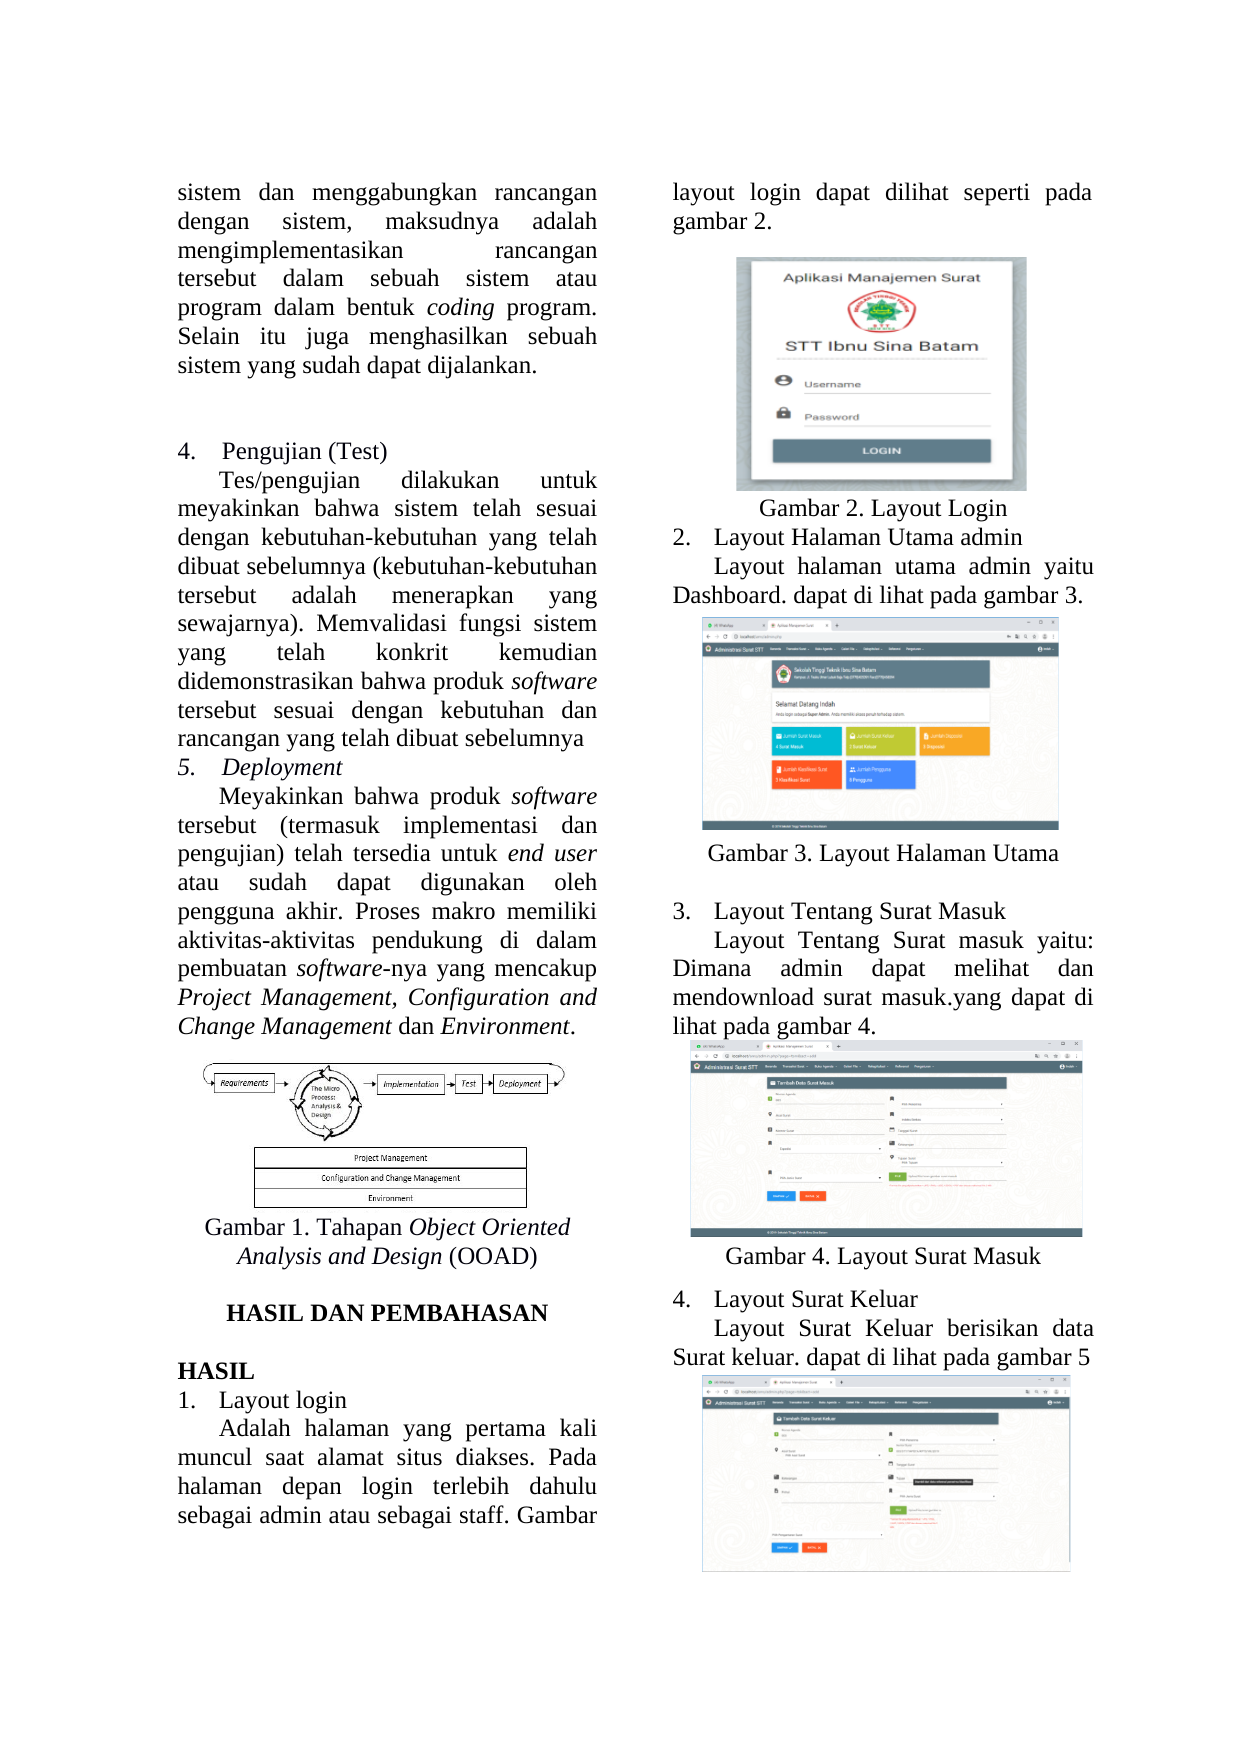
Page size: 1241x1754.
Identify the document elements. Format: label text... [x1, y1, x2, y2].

picture [702, 617, 1059, 830]
picture [690, 1040, 1083, 1237]
list Layout login [177, 1385, 597, 1413]
subtitle Gambar 1. Tahapan Object Oriented Analysis and Design (OOAD) [177, 1212, 597, 1270]
picture [702, 1375, 1071, 1572]
subtitle HASIL DAN PEMBAHASAN [177, 1298, 597, 1327]
text Gambar 4. Layout Surat Masuk [672, 1241, 1094, 1270]
list Layout Tentang Surat Masuk [672, 896, 1092, 925]
text Tes/pengujian dilakukan untuk meyakinkan bahwa sistem telah sesuai dengan kebutuhan-kebutuhan yang telah dibuat sebelumnya (kebutuhan-kebutuhan tersebut adalah menerapkan yang sewajarnya). Memvalidasi fungsi sistem yang telah konkrit kemudian didemonstrasikan bahwa produk software tersebut sesuai dengan kebutuhan dan rancangan yang telah dibuat sebelumnya [177, 465, 597, 752]
subtitle Deployment [177, 752, 597, 781]
text HASIL [177, 1356, 597, 1385]
list Layout Halaman Utama admin [672, 522, 1092, 551]
subtitle Pengujian (Test) [177, 436, 597, 465]
text Meyakinkan bahwa produk software tersebut (termasuk implementasi dan pengujian) telah tersedia untuk end user atau sudah dapat digunakan oleh pengguna akhir. Proses makro memiliki aktivitas-aktivitas pendukung di dalam pembuatan software-nya yang mencakup Project Management, Configuration and Change Management dan Environment. [177, 781, 597, 1040]
text Layout Surat Keluar berisikan data Surat keluar. dapat di lihat pada gambar 5 [672, 1313, 1094, 1370]
text Gambar 2. Layout Login [672, 493, 1094, 522]
text Layout Tentang Surat masuk yaitu: Dimana admin dapat melihat dan mendownload surat masuk.yang dapat di lihat pada gambar 4. [672, 925, 1094, 1040]
list Layout Surat Keluar [672, 1284, 1092, 1313]
picture [736, 257, 1027, 491]
text Layout halaman utama admin yaitu Dashboard. dapat di lihat pada gambar 3. [672, 551, 1094, 608]
text Gambar 3. Layout Halaman Utama [672, 838, 1094, 867]
text Adalah halaman yang pertama kali muncul saat alamat situs diakses. Pada halaman depan login terlebih dahulu sebagai admin atau sebagai staff. Gambar layout login dapat dilihat seperti pada gambar 2. [177, 1413, 597, 1528]
picture [195, 1059, 572, 1212]
text Adalah halaman yang pertama kali muncul saat alamat situs diakses. Pada halaman depan login terlebih dahulu sebagai admin atau sebagai staff. Gambar layout login dapat dilihat seperti pada gambar 2. [672, 177, 1092, 235]
